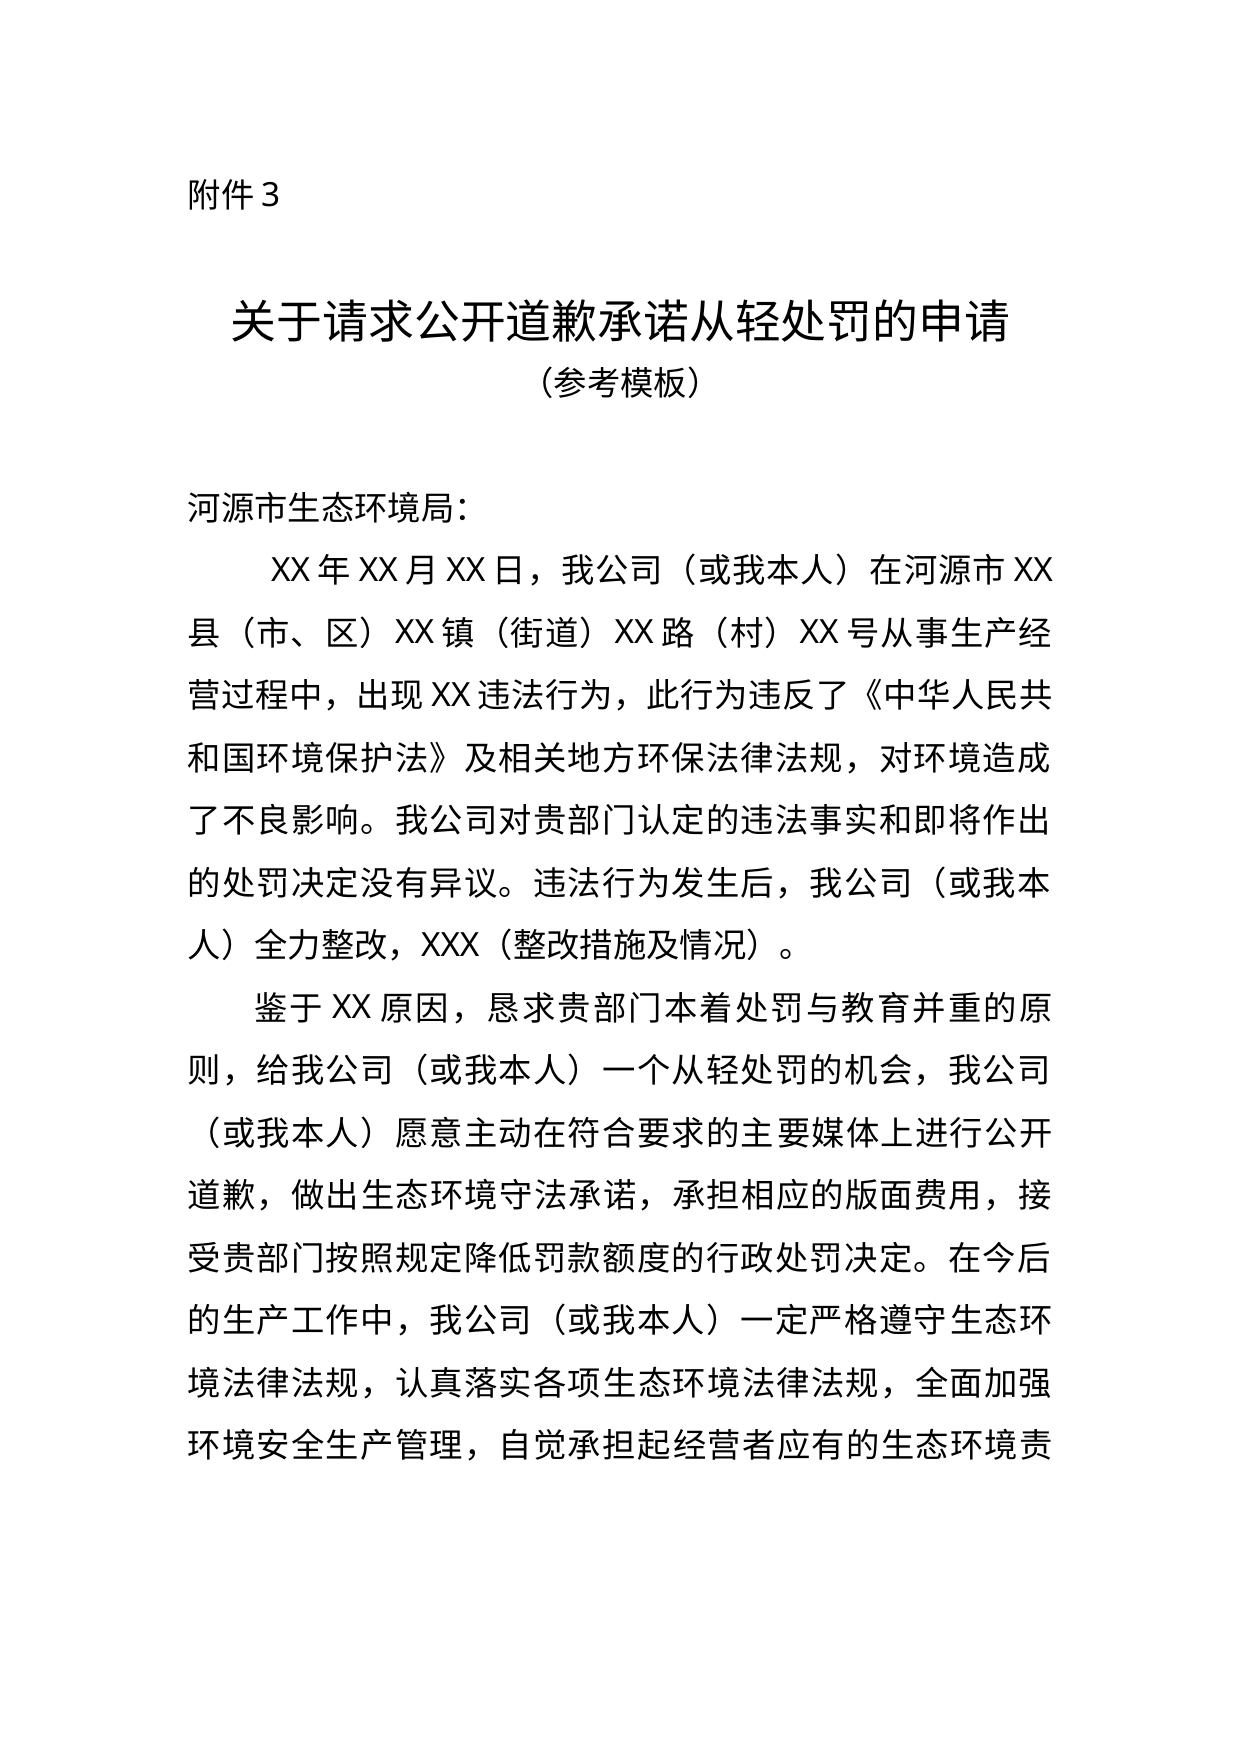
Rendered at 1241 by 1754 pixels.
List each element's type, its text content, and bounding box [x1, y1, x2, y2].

text 附件3 [187, 162, 1053, 224]
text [187, 974, 1053, 1474]
text 关于请求公开道歉承诺从轻处罚的申请 [187, 287, 1053, 349]
text XX年XX月XX日，我公司（或我本人）在河源市XX县（市、区）XX镇（街道）XX路（村）XX号从事生产经营过程中，出现XX违法行为，此行为违反了《中华人民共和国环境保护法》及相关地方环保法律法规，对环境造成了不良影响。我公司对贵部门认定的违法事实和即将作出的处罚决定没有异议。违法行为发生后，我公司（或我本人）全力整改，XXX（整改措施及情况）。 [187, 537, 1053, 974]
text 河源市生态环境局： [187, 474, 1053, 537]
text （参考模板） [187, 349, 1053, 412]
